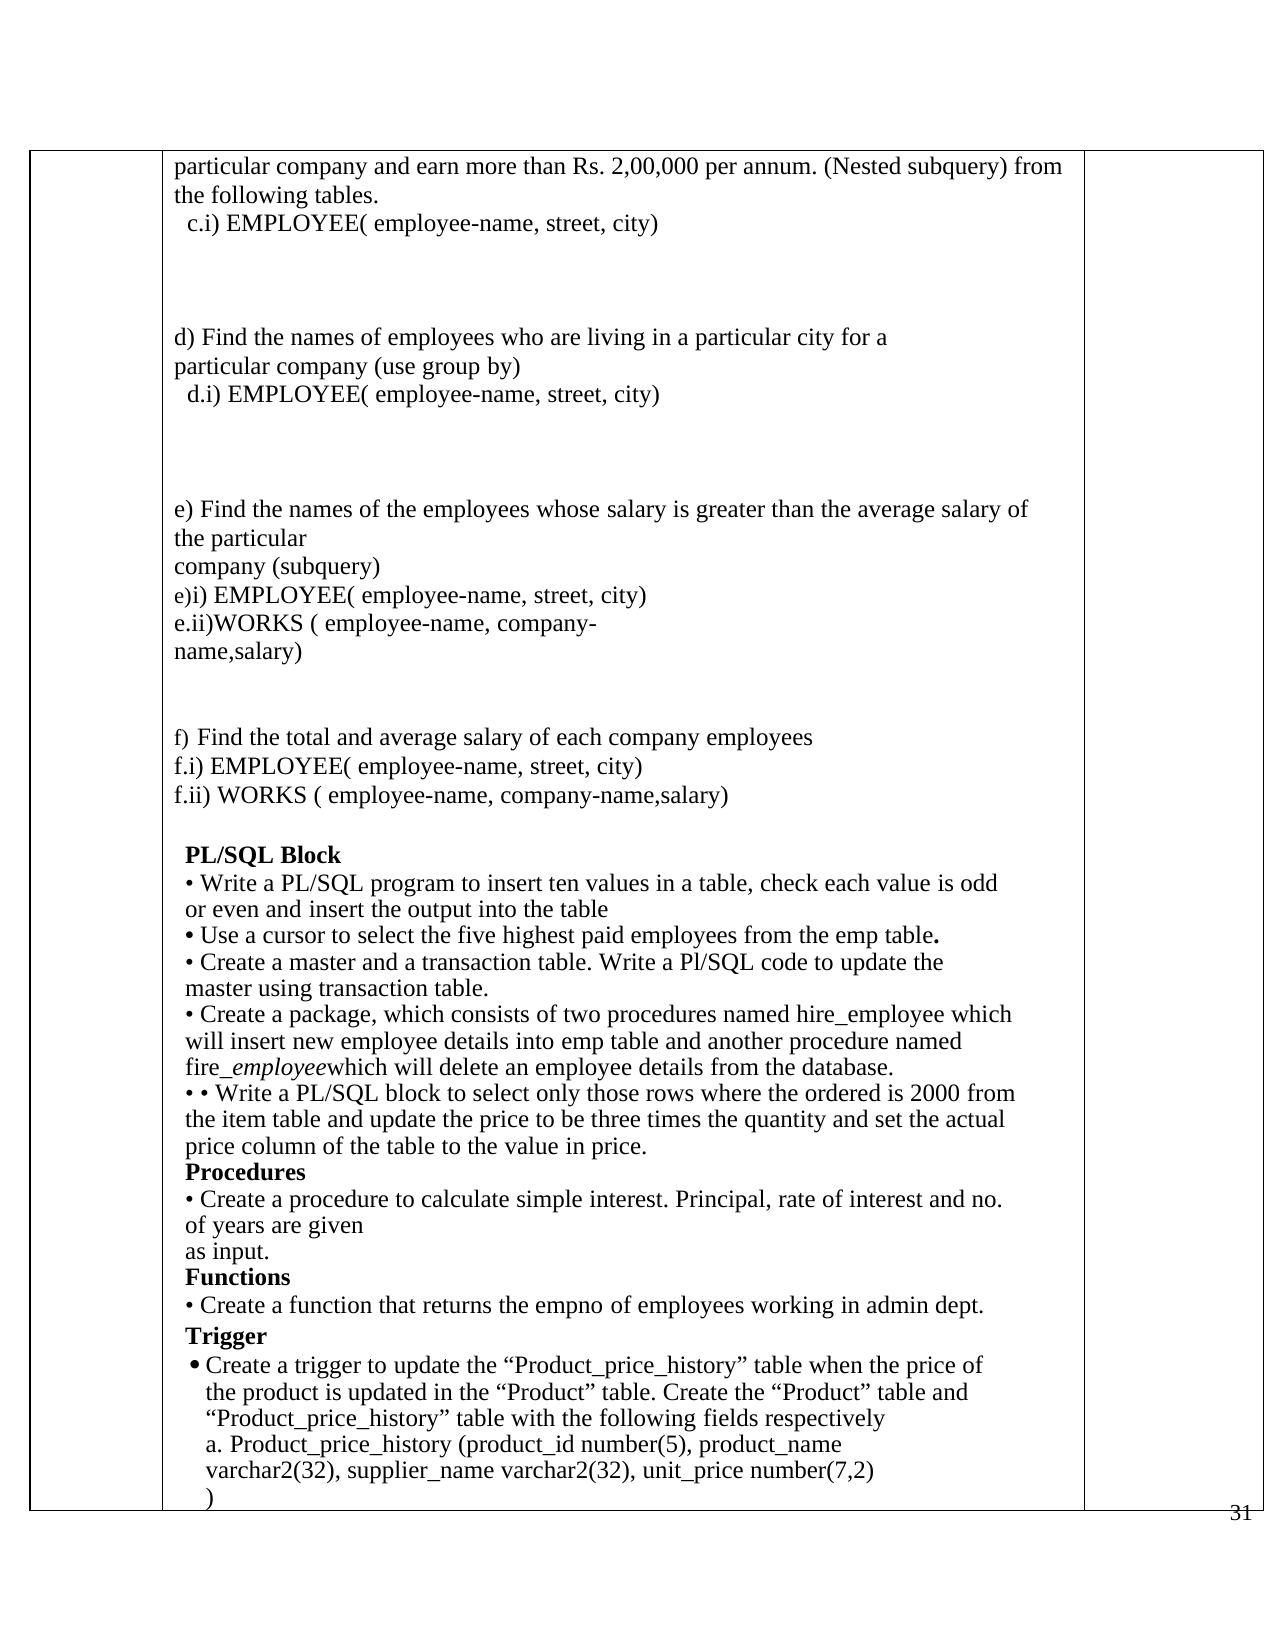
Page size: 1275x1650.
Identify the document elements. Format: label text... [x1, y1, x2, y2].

table_cell [31, 151, 162, 1510]
table_cell [1085, 151, 1263, 1510]
